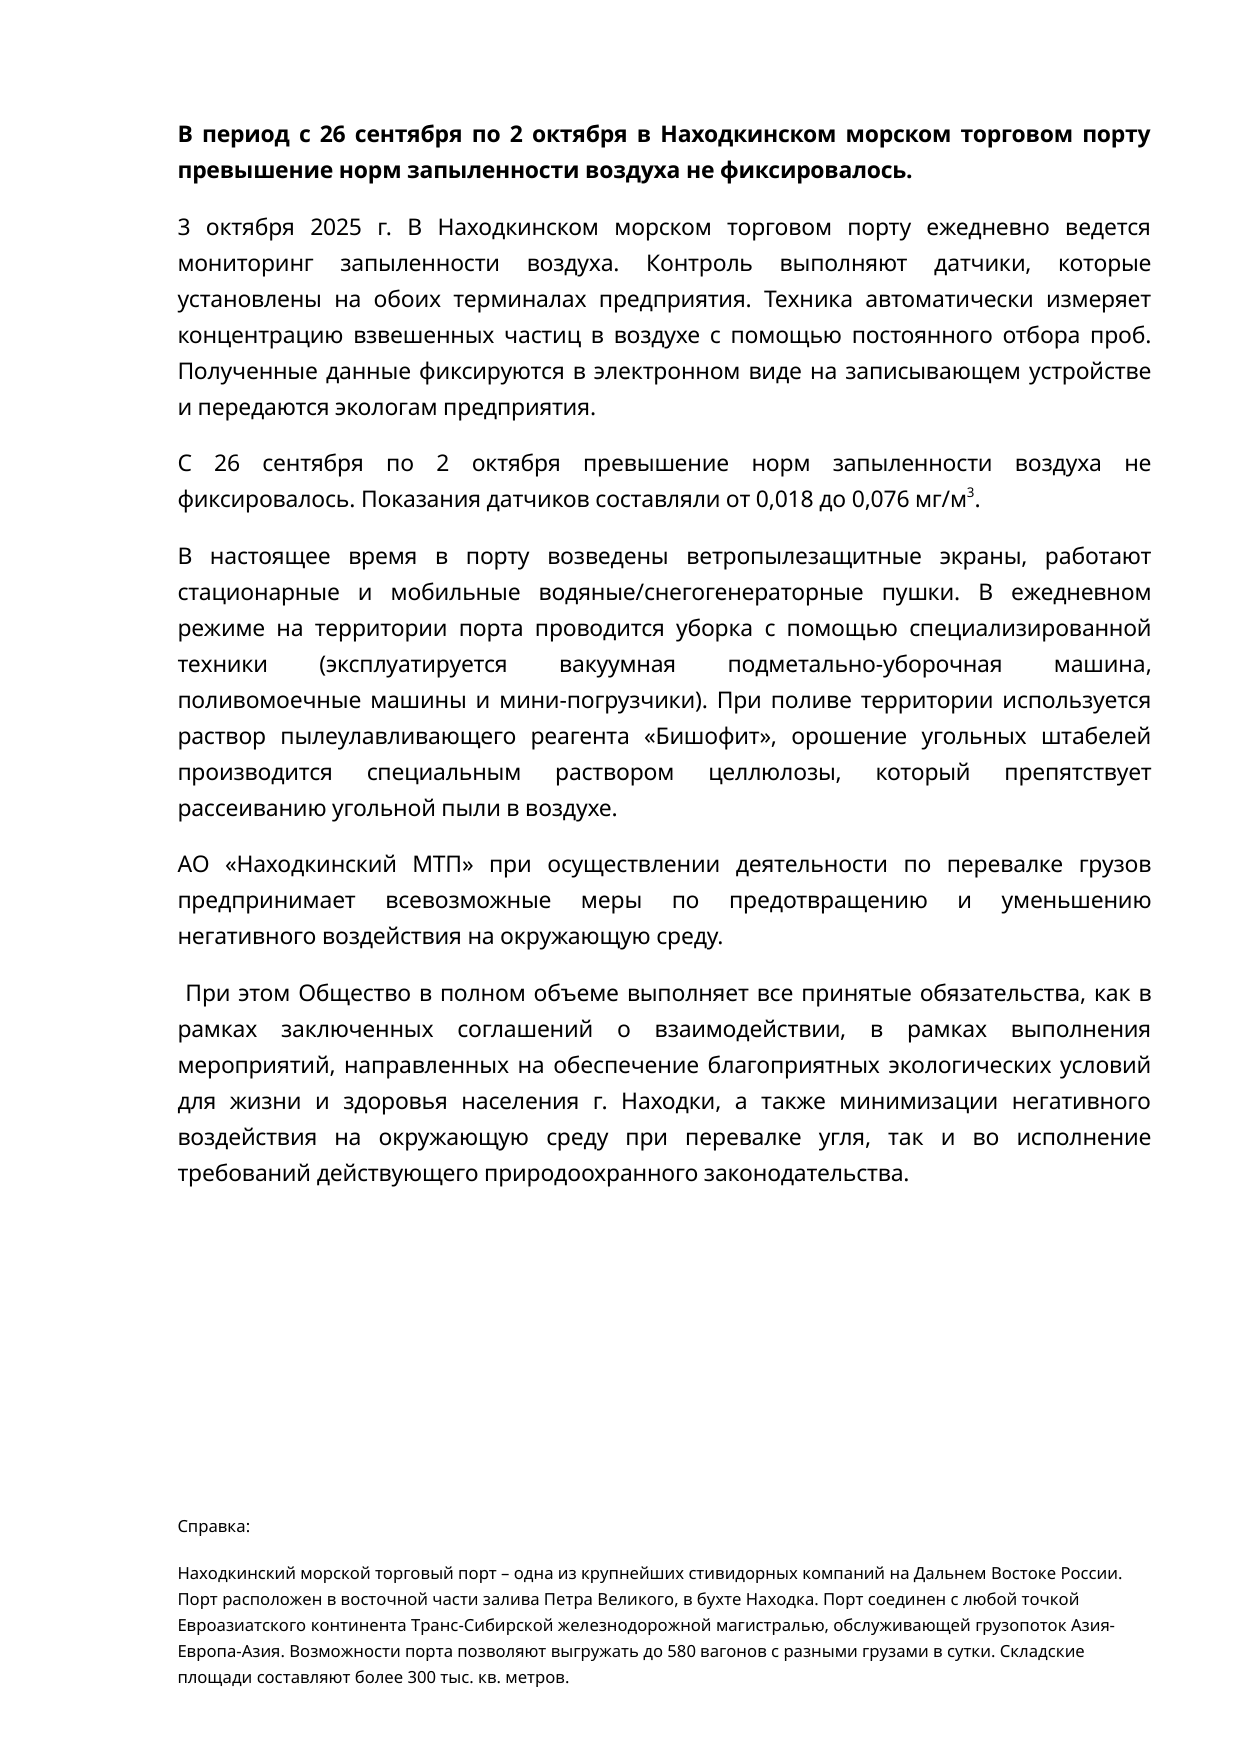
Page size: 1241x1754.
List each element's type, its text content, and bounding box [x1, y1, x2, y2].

text 3 октября 2025 г. В Находкинском морском торговом порту ежедневно ведется мониторинг запыленности воздуха. Контроль выполняют датчики, которые установлены на обоих терминалах предприятия. Техника автоматически измеряет концентрацию взвешенных частиц в воздухе с помощью постоянного отбора проб. Полученные данные фиксируются в электронном виде на записывающем устройстве и передаются экологам предприятия. [177, 211, 1152, 422]
text Находкинский морской торговый порт – одна из крупнейших стивидорных компаний на Дальнем Востоке России. Порт расположен в восточной части залива Петра Великого, в бухте Находка. Порт соединен с любой точкой Евроазиатского континента Транс-Сибирской железнодорожной магистралью, обслуживающей грузопоток Азия-Европа-Азия. Возможности порта позволяют выгружать до 580 вагонов с разными грузами в сутки. Складские площади составляют более 300 тыс. кв. метров. [177, 1561, 1152, 1688]
text В период с 26 сентября по 2 октября в Находкинском морском торговом порту превышение норм запыленности воздуха не фиксировалось. [177, 118, 1152, 185]
text Справка: [177, 1514, 1152, 1537]
text В настоящее время в порту возведены ветропылезащитные экраны, работают стационарные и мобильные водяные/снегогенераторные пушки. В ежедневном режиме на территории порта проводится уборка с помощью специализированной техники (эксплуатируется вакуумная подметально-уборочная машина, поливомоечные машины и мини-погрузчики). При поливе территории используется раствор пылеулавливающего реагента «Бишофит», орошение угольных штабелей производится специальным раствором целлюлозы, который препятствует рассеиванию угольной пыли в воздухе. [177, 540, 1152, 823]
text АО «Находкинский МТП» при осуществлении деятельности по перевалке грузов предпринимает всевозможные меры по предотвращению и уменьшению негативного воздействия на окружающую среду. [177, 848, 1152, 951]
text При этом Общество в полном объеме выполняет все принятые обязательства, как в рамках заключенных соглашений о взаимодействии, в рамках выполнения мероприятий, направленных на обеспечение благоприятных экологических условий для жизни и здоровья населения г. Находки, а также минимизации негативного воздействия на окружающую среду при перевалке угля, так и во исполнение требований действующего природоохранного законодательства. [177, 977, 1152, 1188]
text С 26 сентября по 2 октября превышение норм запыленности воздуха не фиксировалось. Показания датчиков составляли от 0,018 до 0,076 мг/м3. [177, 447, 1152, 514]
